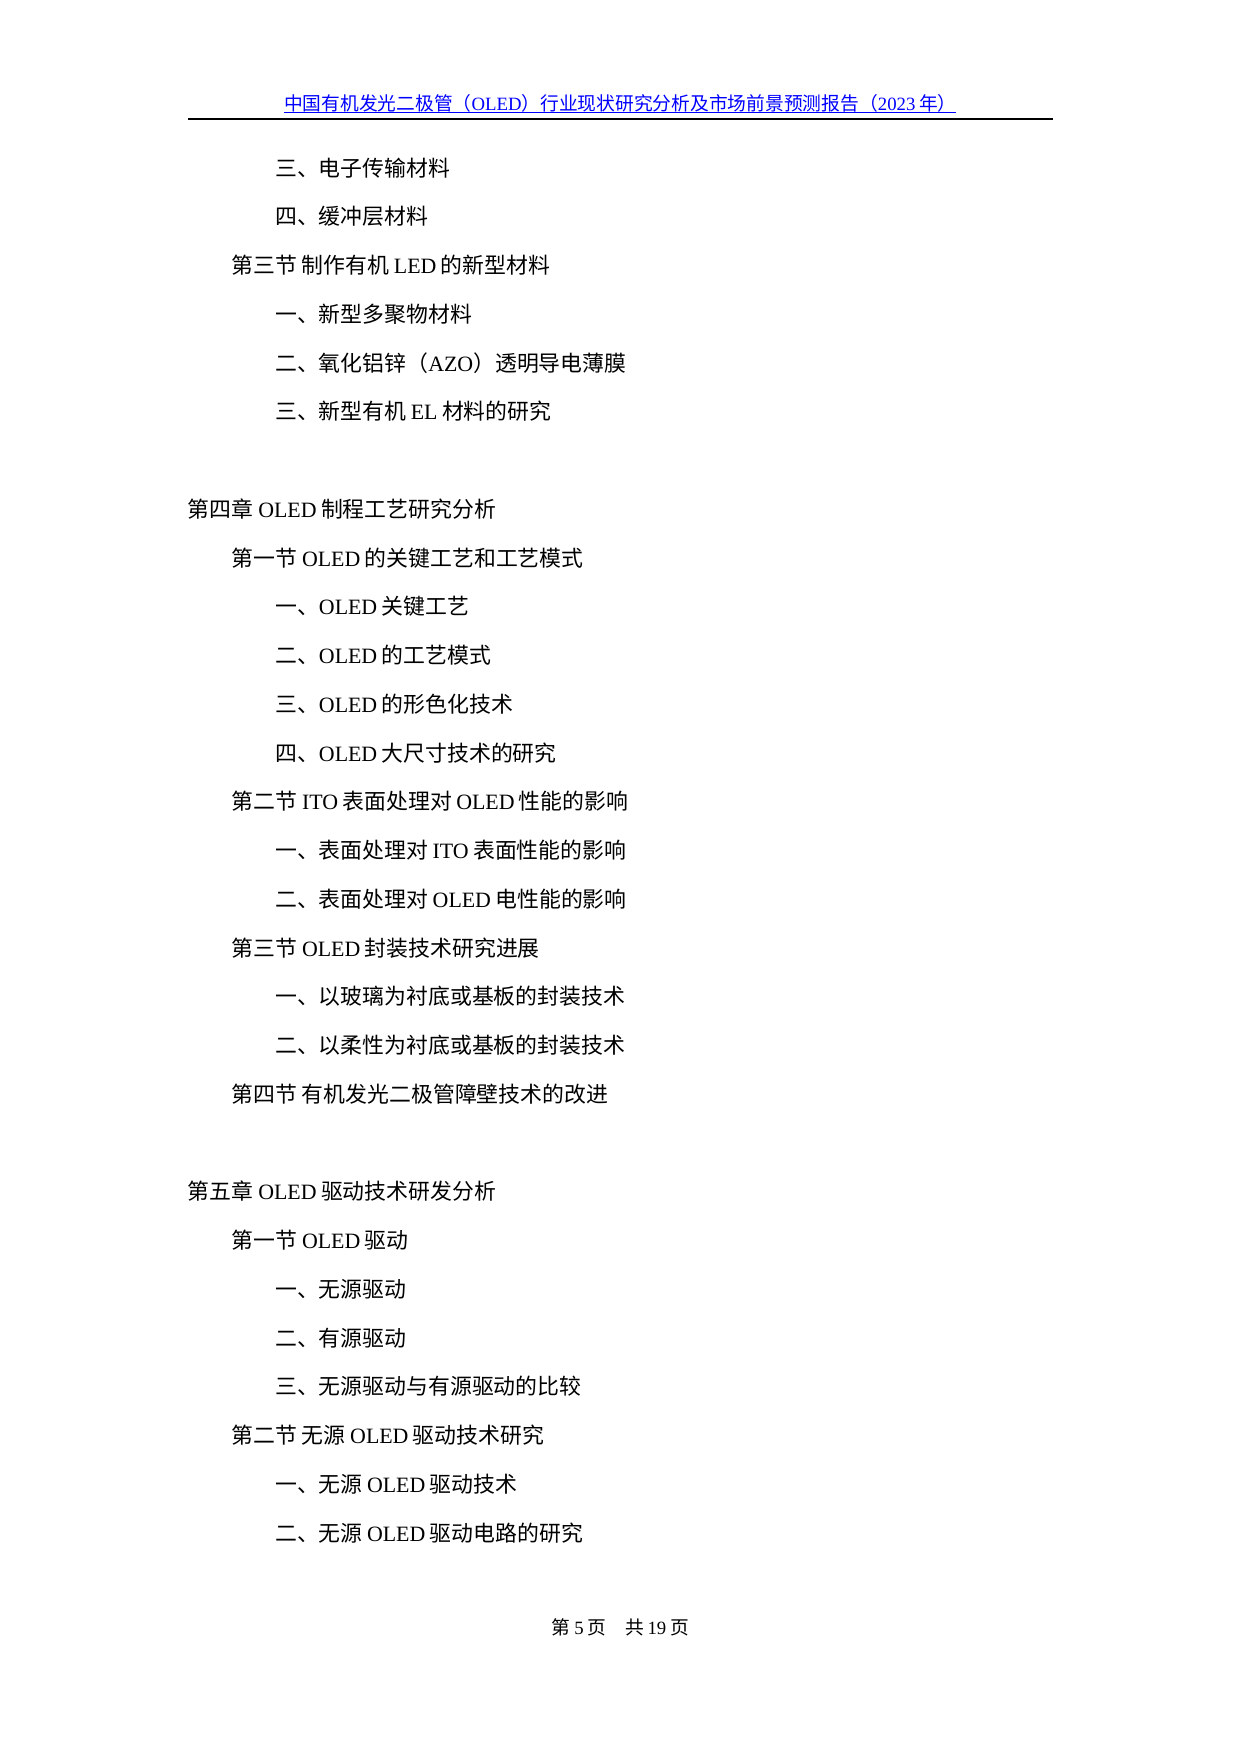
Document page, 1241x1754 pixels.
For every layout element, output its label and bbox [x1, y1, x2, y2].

text [187, 150, 1053, 1548]
